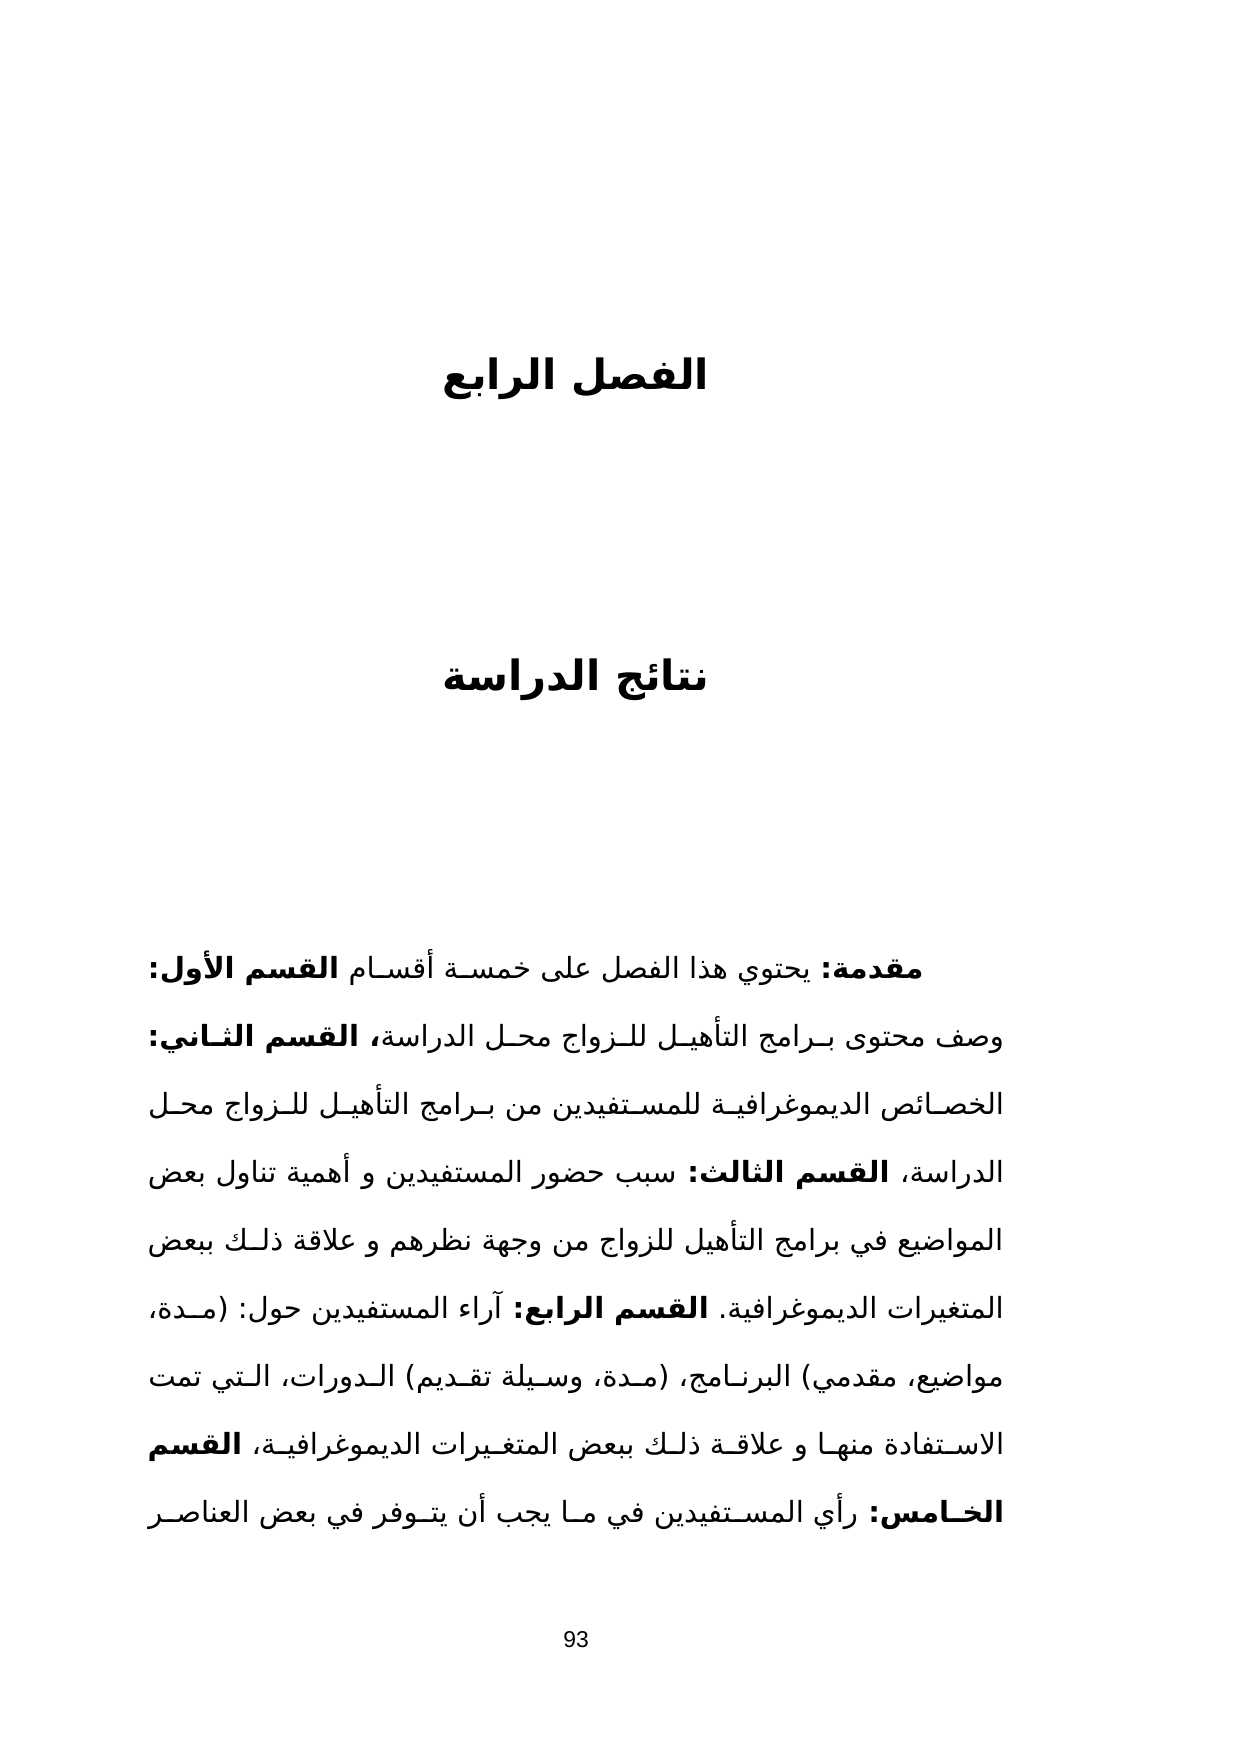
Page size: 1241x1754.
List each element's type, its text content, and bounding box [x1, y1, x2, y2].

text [148, 952, 1004, 1529]
text الفصل الرابع [148, 351, 1004, 399]
text نتائج الدراسة [148, 651, 1004, 700]
